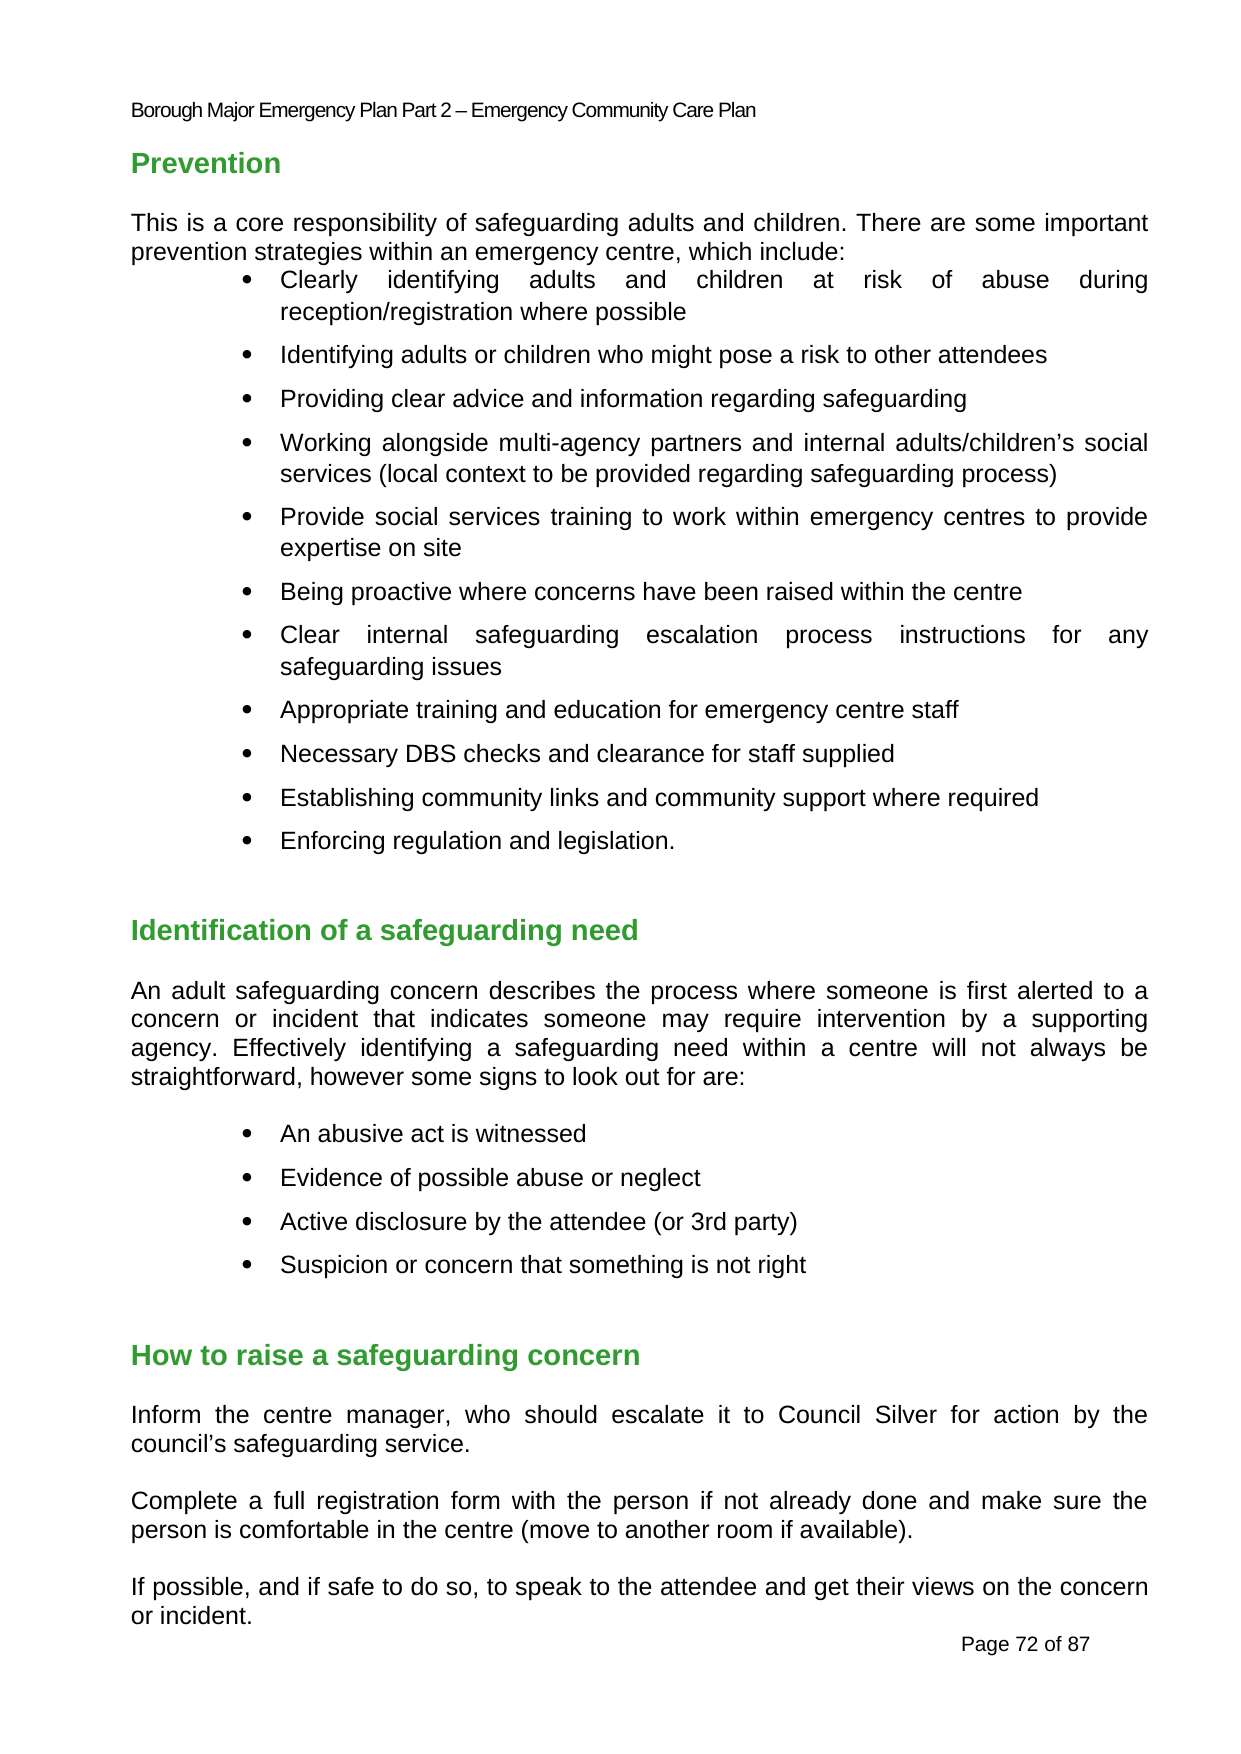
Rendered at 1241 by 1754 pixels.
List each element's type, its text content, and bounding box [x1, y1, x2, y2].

list Identifying adults or children who might pose a risk to other attendees [243, 340, 1150, 369]
text Inform the centre manager, who should escalate it to Council Silver for action by the council’s safeguarding service. [131, 1400, 1150, 1457]
text An adult safeguarding concern describes the process where someone is first alerted to a concern or incident that indicates someone may require intervention by a supporting agency. Effectively identifying a safeguarding need within a centre will not always be straightforward, however some signs to look out for are: [131, 976, 1150, 1091]
list Active disclosure by the attendee (or 3rd party) [243, 1207, 1150, 1236]
list Provide social services training to work within emergency centres to provide expertise on site [243, 502, 1150, 562]
list Working alongside multi-agency partners and internal adults/children’s social services (local context to be provided regarding safeguarding process) [243, 427, 1150, 487]
list Establishing community links and community support where required [243, 782, 1150, 811]
list Clearly identifying adults and children at risk of abuse during reception/registration where possible [243, 266, 1150, 325]
subtitle Prevention [131, 146, 1150, 179]
text This is a core responsibility of safeguarding adults and children. There are some important prevention strategies within an emergency centre, which include: [131, 208, 1150, 266]
list An abusive act is witnessed [243, 1119, 1150, 1148]
list Appropriate training and education for emergency centre staff [243, 695, 1150, 724]
list Necessary DBS checks and clearance for staff supplied [243, 739, 1150, 768]
list Clear internal safeguarding escalation process instructions for any safeguarding issues [243, 621, 1150, 680]
list Evidence of possible abuse or neglect [243, 1163, 1150, 1192]
list Enforcing regulation and legislation. [243, 826, 1150, 855]
list Suspicion or concern that something is not right [243, 1250, 1150, 1279]
list Being proactive where concerns have been raised within the centre [243, 577, 1150, 606]
subtitle Identification of a safeguarding need [131, 913, 1150, 947]
text Complete a full registration form with the person if not already done and make sure the person is comfortable in the centre (move to another room if available). [131, 1486, 1150, 1543]
text If possible, and if safe to do so, to speak to the attendee and get their views on the concern or incident. [131, 1572, 1150, 1630]
subtitle How to raise a safeguarding concern [131, 1337, 1150, 1371]
list Providing clear advice and information regarding safeguarding [243, 384, 1150, 413]
